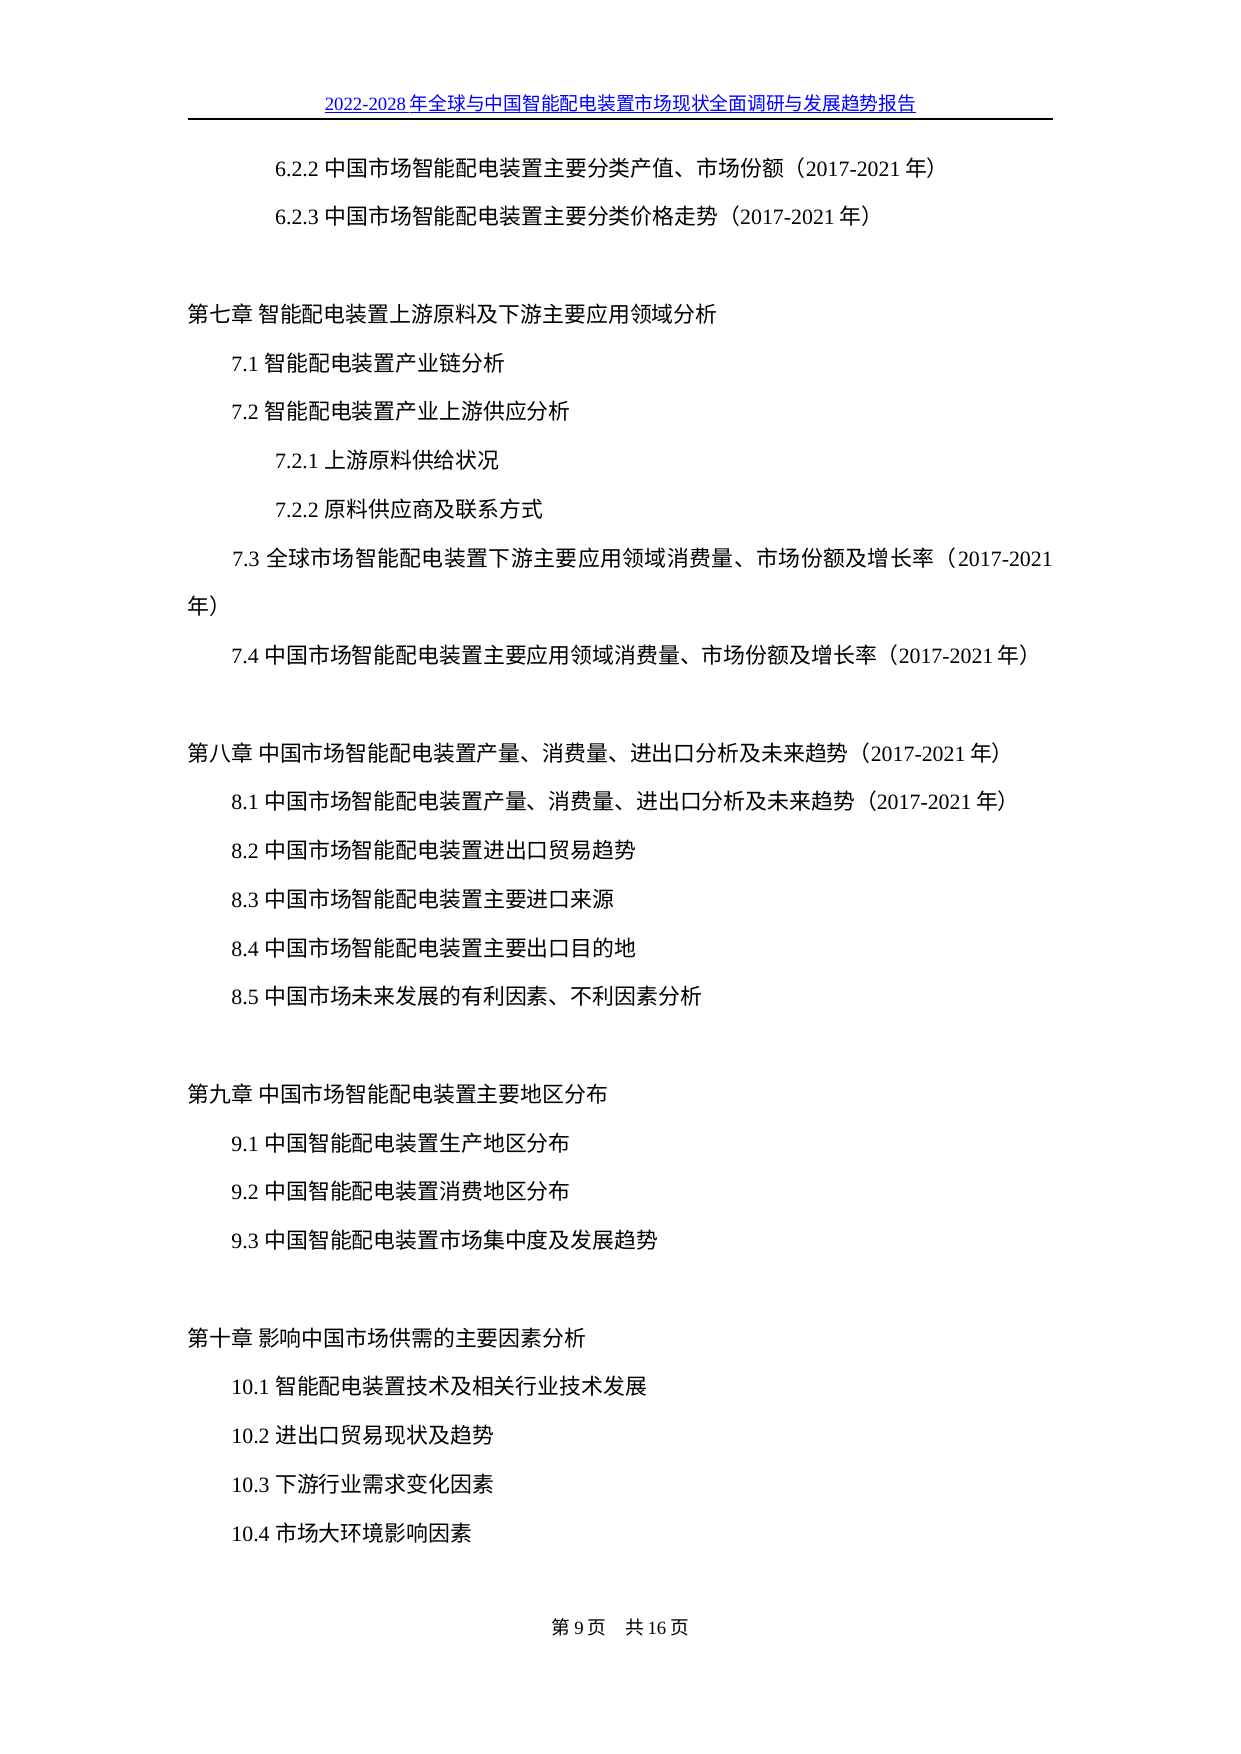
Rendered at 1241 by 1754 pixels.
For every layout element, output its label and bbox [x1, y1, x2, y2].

text [187, 150, 1053, 1548]
